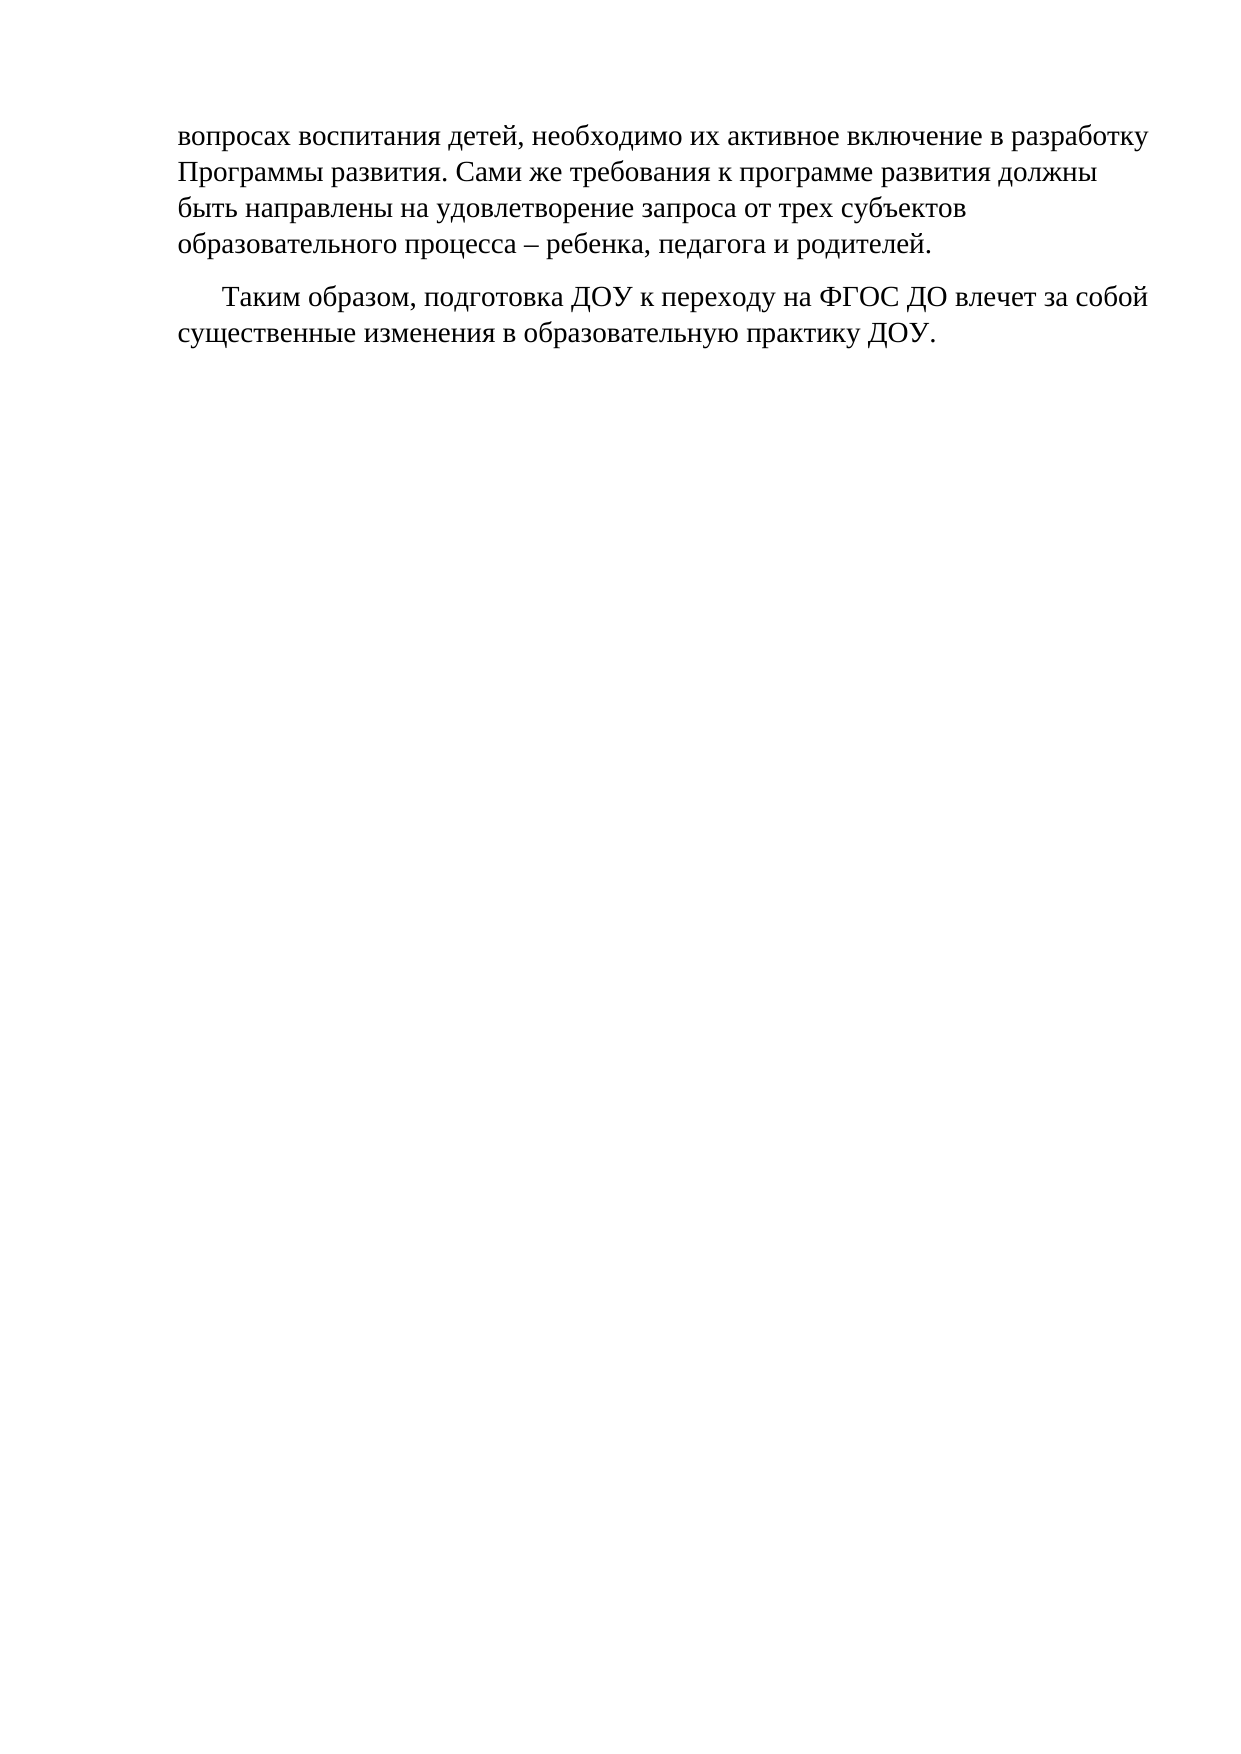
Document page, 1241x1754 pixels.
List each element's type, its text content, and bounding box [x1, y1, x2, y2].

text Таким образом, подготовка ДОУ к переходу на ФГОС ДО влечет за собой существенные изменения в образовательную практику ДОУ. [177, 279, 1152, 349]
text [177, 118, 1152, 260]
